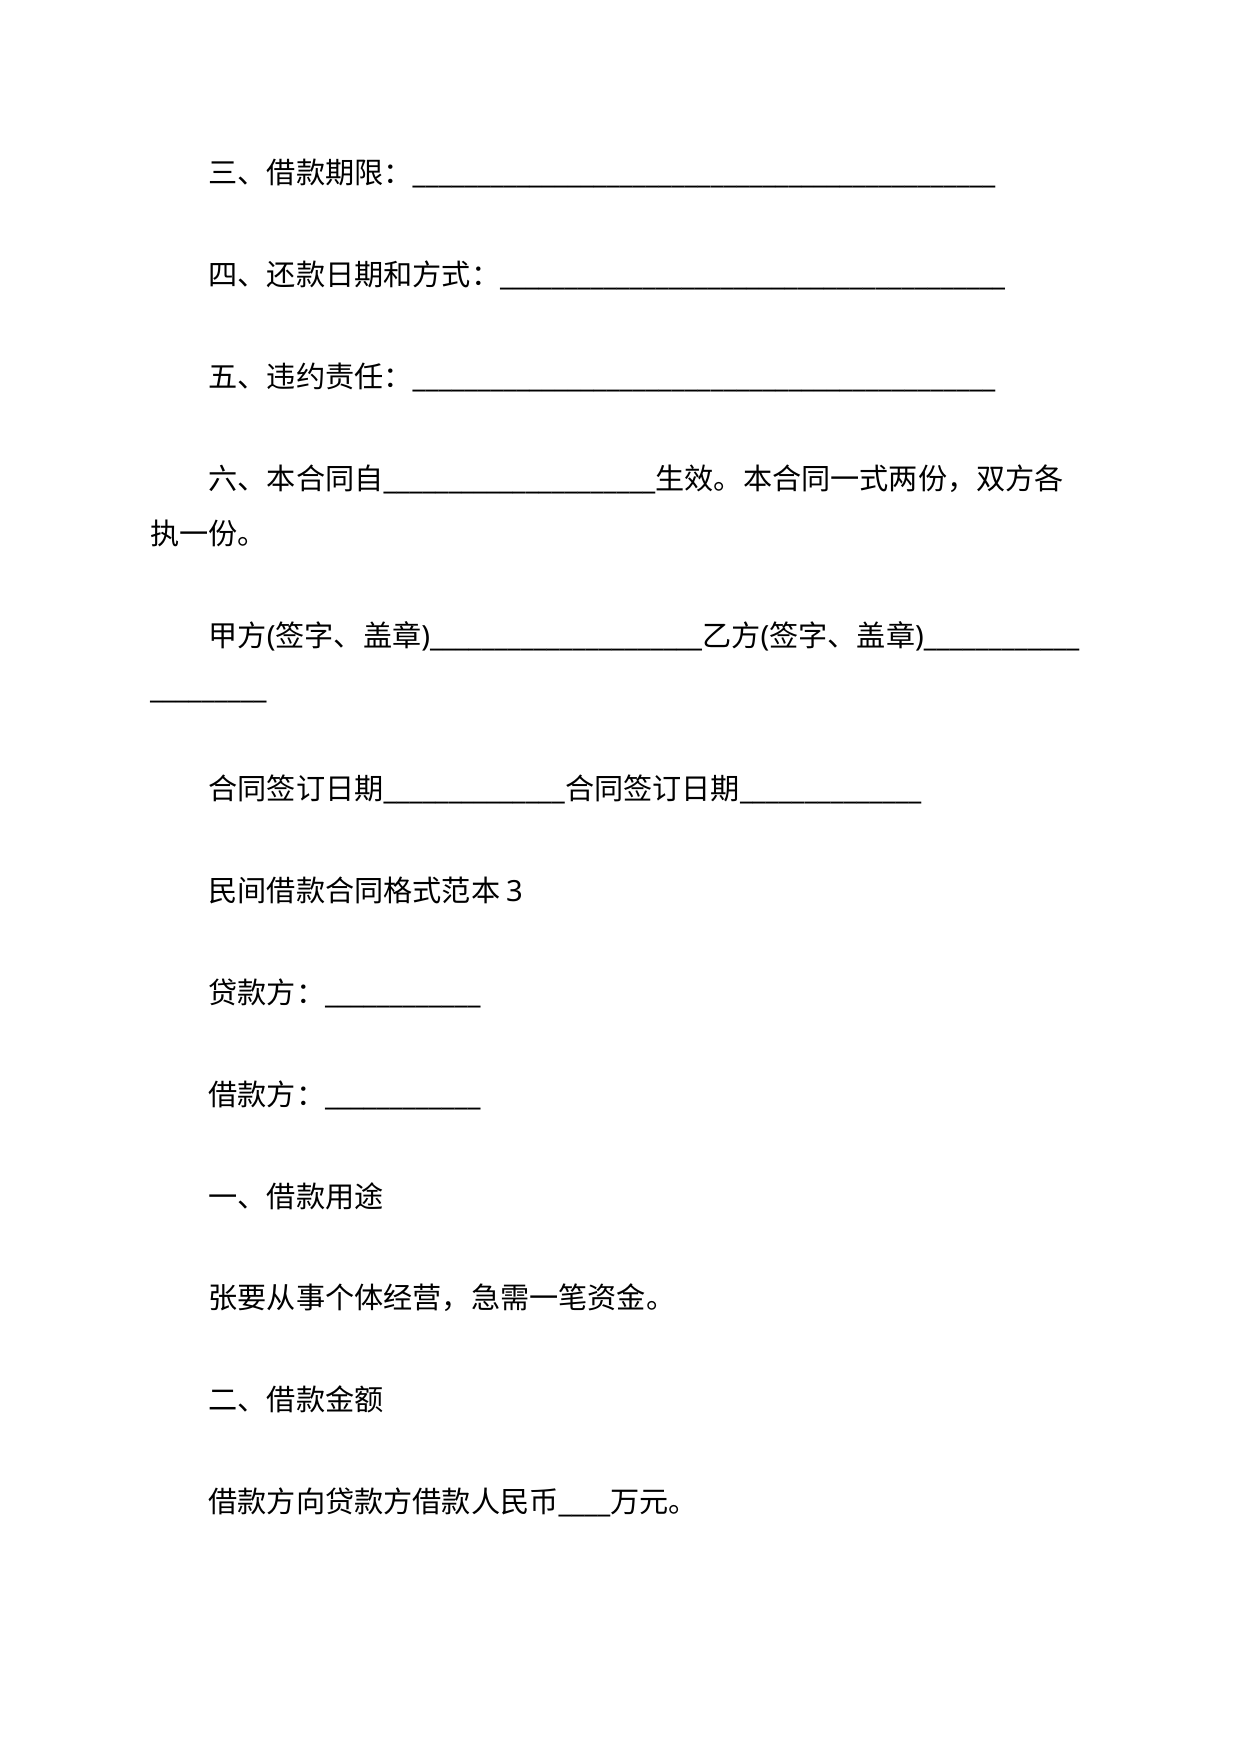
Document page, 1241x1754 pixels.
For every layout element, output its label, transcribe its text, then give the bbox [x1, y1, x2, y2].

text 借款方：____________ [150, 1071, 1090, 1114]
text 民间借款合同格式范本3 [150, 867, 1090, 910]
text 四、还款日期和方式：_______________________________________ [150, 252, 1090, 294]
text 五、违约责任：_____________________________________________ [150, 354, 1090, 396]
text 借款方向贷款方借款人民币____万元。 [150, 1479, 1090, 1521]
text 合同签订日期______________合同签订日期______________ [150, 765, 1090, 808]
text 六、本合同自_____________________生效。本合同一式两份，双方各执一份。 [150, 456, 1090, 553]
text 贷款方：____________ [150, 969, 1090, 1012]
text 一、借款用途 [150, 1173, 1090, 1216]
text 二、借款金额 [150, 1377, 1090, 1419]
text 甲方(签字、盖章)_____________________乙方(签字、盖章)_____________________ [150, 613, 1090, 707]
text 张要从事个体经营，急需一笔资金。 [150, 1275, 1090, 1317]
text 三、借款期限：_____________________________________________ [150, 150, 1090, 192]
